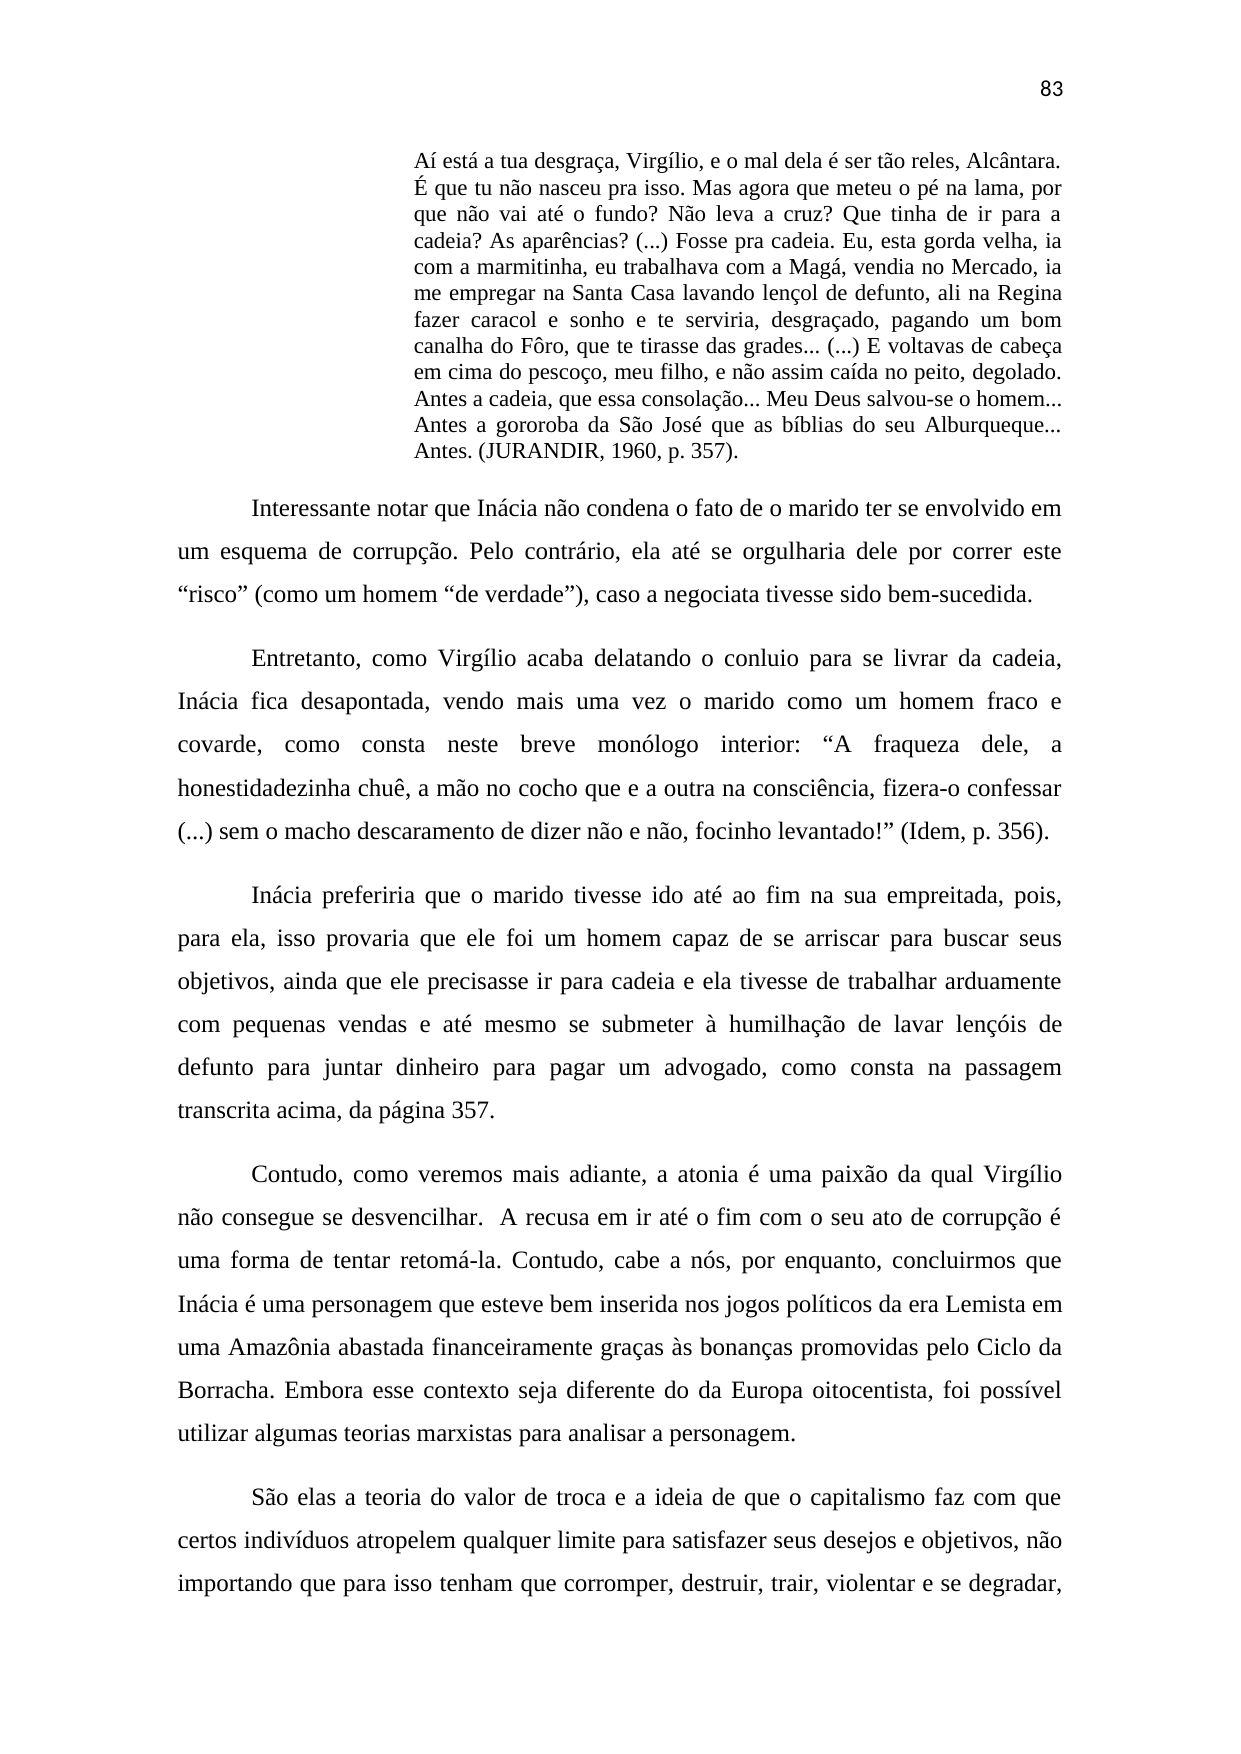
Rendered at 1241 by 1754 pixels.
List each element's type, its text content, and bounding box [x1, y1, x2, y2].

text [177, 1482, 1063, 1597]
text Inácia preferiria que o marido tivesse ido até ao fim na sua empreitada, pois, para ela, isso provaria que ele foi um homem capaz de se arriscar para buscar seus objetivos, ainda que ele precisasse ir para cadeia e ela tivesse de trabalhar arduamente com pequenas vendas e até mesmo se submeter à humilhação de lavar lençóis de defunto para juntar dinheiro para pagar um advogado, como consta na passagem transcrita acima, da página 357. [177, 880, 1063, 1124]
text Entretanto, como Virgílio acaba delatando o conluio para se livrar da cadeia, Inácia fica desapontada, vendo mais uma vez o marido como um homem fraco e covarde, como consta neste breve monólogo interior: “A fraqueza dele, a honestidadezinha chuê, a mão no cocho que e a outra na consciência, fizera-o confessar (...) sem o macho descaramento de dizer não e não, focinho levantado!” (Idem, p. 356). [177, 643, 1063, 844]
text Contudo, como veremos mais adiante, a atonia é uma paixão da qual Virgílio não consegue se desvencilhar. A recusa em ir até o fim com o seu ato de corrupção é uma forma de tentar retomá-la. Contudo, cabe a nós, por enquanto, concluirmos que Inácia é uma personagem que esteve bem inserida nos jogos políticos da era Lemista em uma Amazônia abastada financeiramente graças às bonanças promovidas pelo Ciclo da Borracha. Embora esse contexto seja diferente do da Europa oitocentista, foi possível utilizar algumas teorias marxistas para analisar a personagem. [177, 1159, 1063, 1447]
text Aí está a tua desgraça, Virgílio, e o mal dela é ser tão reles, Alcântara. É que tu não nasceu pra isso. Mas agora que meteu o pé na lama, por que não vai até o fundo? Não leva a cruz? Que tinha de ir para a cadeia? As aparências? (...) Fosse pra cadeia. Eu, esta gorda velha, ia com a marmitinha, eu trabalhava com a Magá, vendia no Mercado, ia me empregar na Santa Casa lavando lençol de defunto, ali na Regina fazer caracol e sonho e te serviria, desgraçado, pagando um bom canalha do Fôro, que te tirasse das grades... (...) E voltavas de cabeça em cima do pescoço, meu filho, e não assim caída no peito, degolado. Antes a cadeia, que essa consolação... Meu Deus salvou-se o homem... Antes a gororoba da São José que as bíblias do seu Alburqueque... Antes. (JURANDIR, 1960, p. 357). [413, 148, 1063, 464]
text Interessante notar que Inácia não condena o fato de o marido ter se envolvido em um esquema de corrupção. Pelo contrário, ela até se orgulharia dele por correr este “risco” (como um homem “de verdade”), caso a negociata tivesse sido bem-sucedida. [177, 493, 1063, 608]
